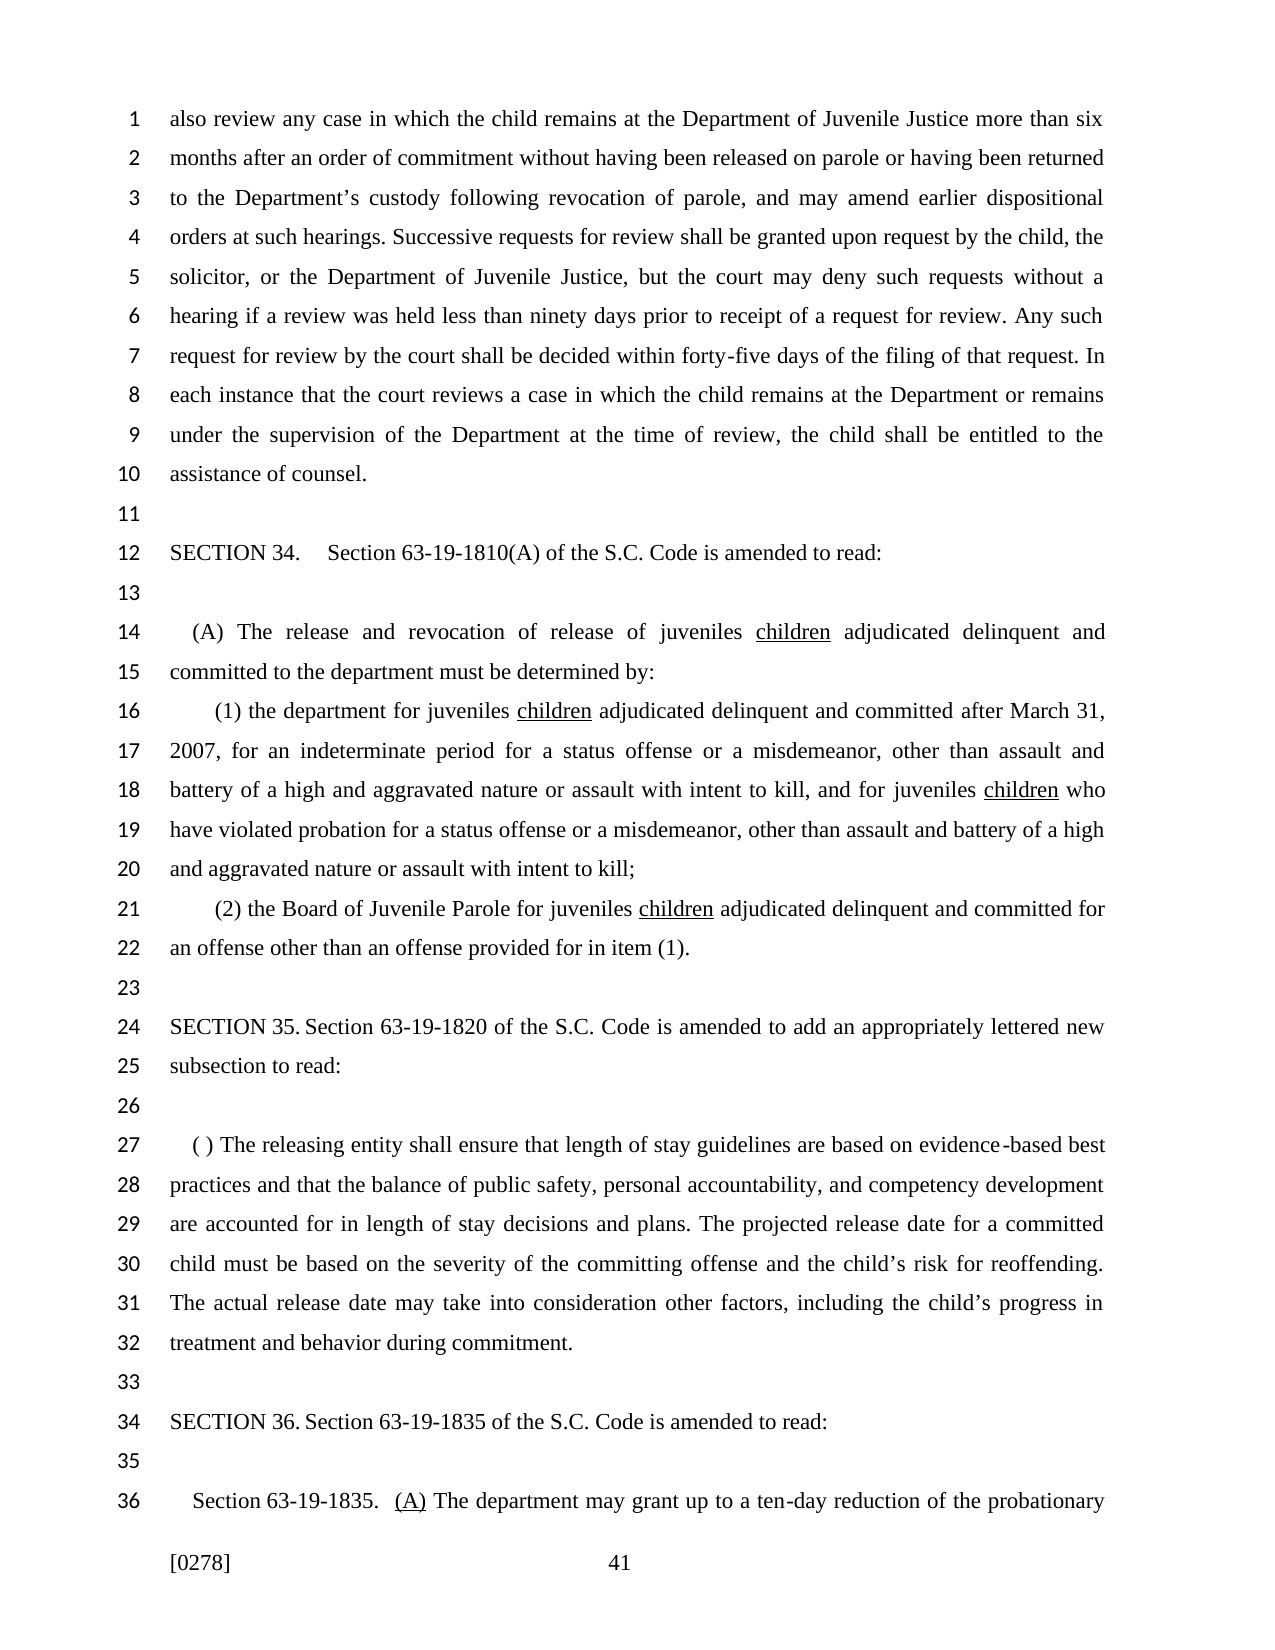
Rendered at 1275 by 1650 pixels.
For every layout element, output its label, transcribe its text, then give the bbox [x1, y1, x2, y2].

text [169, 1487, 1106, 1513]
text ( ) The releasing entity shall ensure that length of stay guidelines are based on evidence-based best practices and that the balance of public safety, personal accountability, and competency development are accounted for in length of stay decisions and plans. The projected release date for a committed child must be based on the severity of the committing offense and the child’s risk for reoffending. The actual release date may take into consideration other factors, including the child’s progress in treatment and behavior during commitment. [169, 1131, 1106, 1355]
text SECTION 35. Section 63-19-1820 of the S.C. Code is amended to add an appropriately lettered new subsection to read: [169, 1013, 1106, 1079]
text SECTION 36. Section 63-19-1835 of the S.C. Code is amended to read: [169, 1408, 1106, 1434]
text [169, 105, 1106, 487]
text (1) the department for juveniles children adjudicated delinquent and committed after March 31, 2007, for an indeterminate period for a status offense or a misdemeanor, other than assault and battery of a high and aggravated nature or assault with intent to kill, and for juveniles children who have violated probation for a status offense or a misdemeanor, other than assault and battery of a high and aggravated nature or assault with intent to kill; [169, 697, 1106, 881]
text SECTION 34. Section 63-19-1810(A) of the S.C. Code is amended to read: [169, 539, 1106, 566]
text (A) The release and revocation of release of juveniles children adjudicated delinquent and committed to the department must be determined by: [169, 618, 1106, 684]
text (2) the Board of Juvenile Parole for juveniles children adjudicated delinquent and committed for an offense other than an offense provided for in item (1). [169, 894, 1106, 960]
